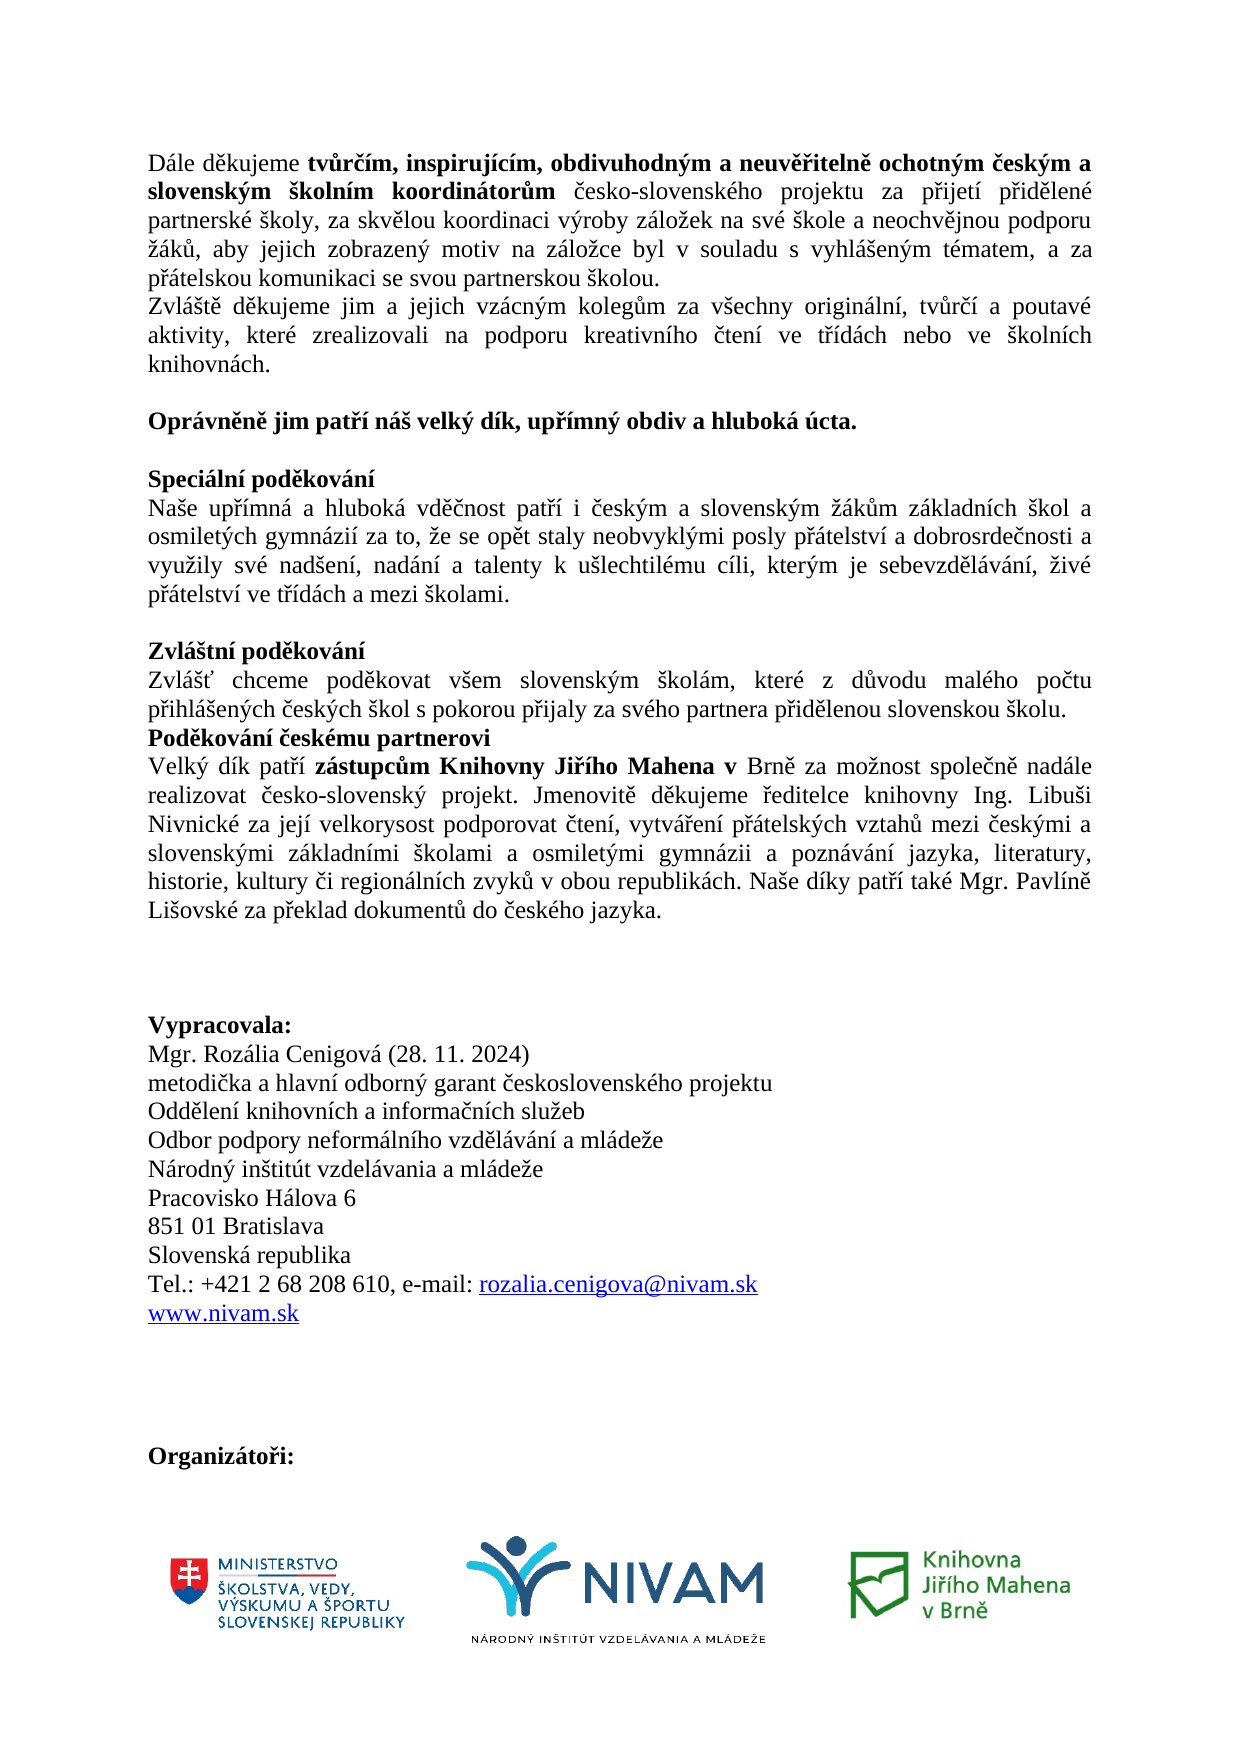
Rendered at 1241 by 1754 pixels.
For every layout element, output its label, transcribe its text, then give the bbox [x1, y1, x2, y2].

text 851 01 Bratislava [148, 1211, 1093, 1240]
text Tel.: +421 2 68 208 610, e-mail: rozalia.cenigova@nivam.sk [148, 1269, 1093, 1298]
picture [466, 1536, 765, 1643]
text metodička a hlavní odborný garant československého projektu [148, 1068, 1093, 1096]
text Organizátoři: [148, 1441, 1093, 1470]
text Slovenská republika [148, 1240, 1093, 1269]
text Naše upřímná a hluboká vděčnost patří i českým a slovenským žákům základních škol a osmiletých gymnázií za to, že se opět staly neobvyklými posly přátelství a dobrosrdečnosti a využily své nadšení, nadání a talenty k ušlechtilému cíli, kterým je sebevzdělávání, živé přátelství ve třídách a mezi školami. [148, 493, 1093, 608]
text Zvlášť chceme poděkovat všem slovenským školám, které z důvodu malého počtu přihlášených českých škol s pokorou přijaly za svého partnera přidělenou slovenskou školu. [148, 665, 1093, 723]
text Národný inštitút vzdelávania a mládeže [148, 1154, 1093, 1183]
text Velký dík patří zástupcům Knihovny Jiřího Mahena v Brně za možnost společně nadále realizovat česko-slovenský projekt. Jmenovitě děkujeme ředitelce knihovny Ing. Libuši Nivnické za její velkorysost podporovat čtení, vytváření přátelských vztahů mezi českými a slovenskými základními školami a osmiletými gymnázii a poznávání jazyka, literatury, historie, kultury či regionálních zvyků v obou republikách. Naše díky patří také Mgr. Pavlíně Lišovské za překlad dokumentů do českého jazyka. [148, 751, 1093, 924]
text www.nivam.sk [148, 1298, 1093, 1326]
text Speciální poděkování [148, 464, 1093, 493]
text Zvláště děkujeme jim a jejich vzácným kolegům za všechny originální, tvůrčí a poutavé aktivity, které zrealizovali na podporu kreativního čtení ve třídách nebo ve školních knihovnách. [148, 291, 1093, 378]
text Pracovisko Hálova 6 [148, 1183, 1093, 1211]
text Dále děkujeme tvůrčím, inspirujícím, obdivuhodným a neuvěřitelně ochotným českým a slovenským školním koordinátorům česko-slovenského projektu za přijetí přidělené partnerské školy, za skvělou koordinaci výroby záložek na své škole a neochvějnou podporu žáků, aby jejich zobrazený motiv na záložce byl v souladu s vyhlášeným tématem, a za přátelskou komunikaci se svou partnerskou školou. [148, 148, 1093, 291]
text Vypracovala: [148, 1010, 1093, 1039]
text Odbor podpory neformálního vzdělávání a mládeže [148, 1125, 1093, 1154]
text Oprávněně jim patří náš velký dík, upřímný obdiv a hluboká úcta. [148, 406, 1093, 435]
picture [166, 1552, 409, 1633]
picture [819, 1522, 1104, 1647]
text Poděkování českému partnerovi [148, 723, 1093, 751]
text Zvláštní poděkování [148, 636, 1093, 665]
text Oddělení knihovních a informačních služeb [148, 1096, 1093, 1125]
text Mgr. Rozália Cenigová (28. 11. 2024) [148, 1039, 1093, 1068]
